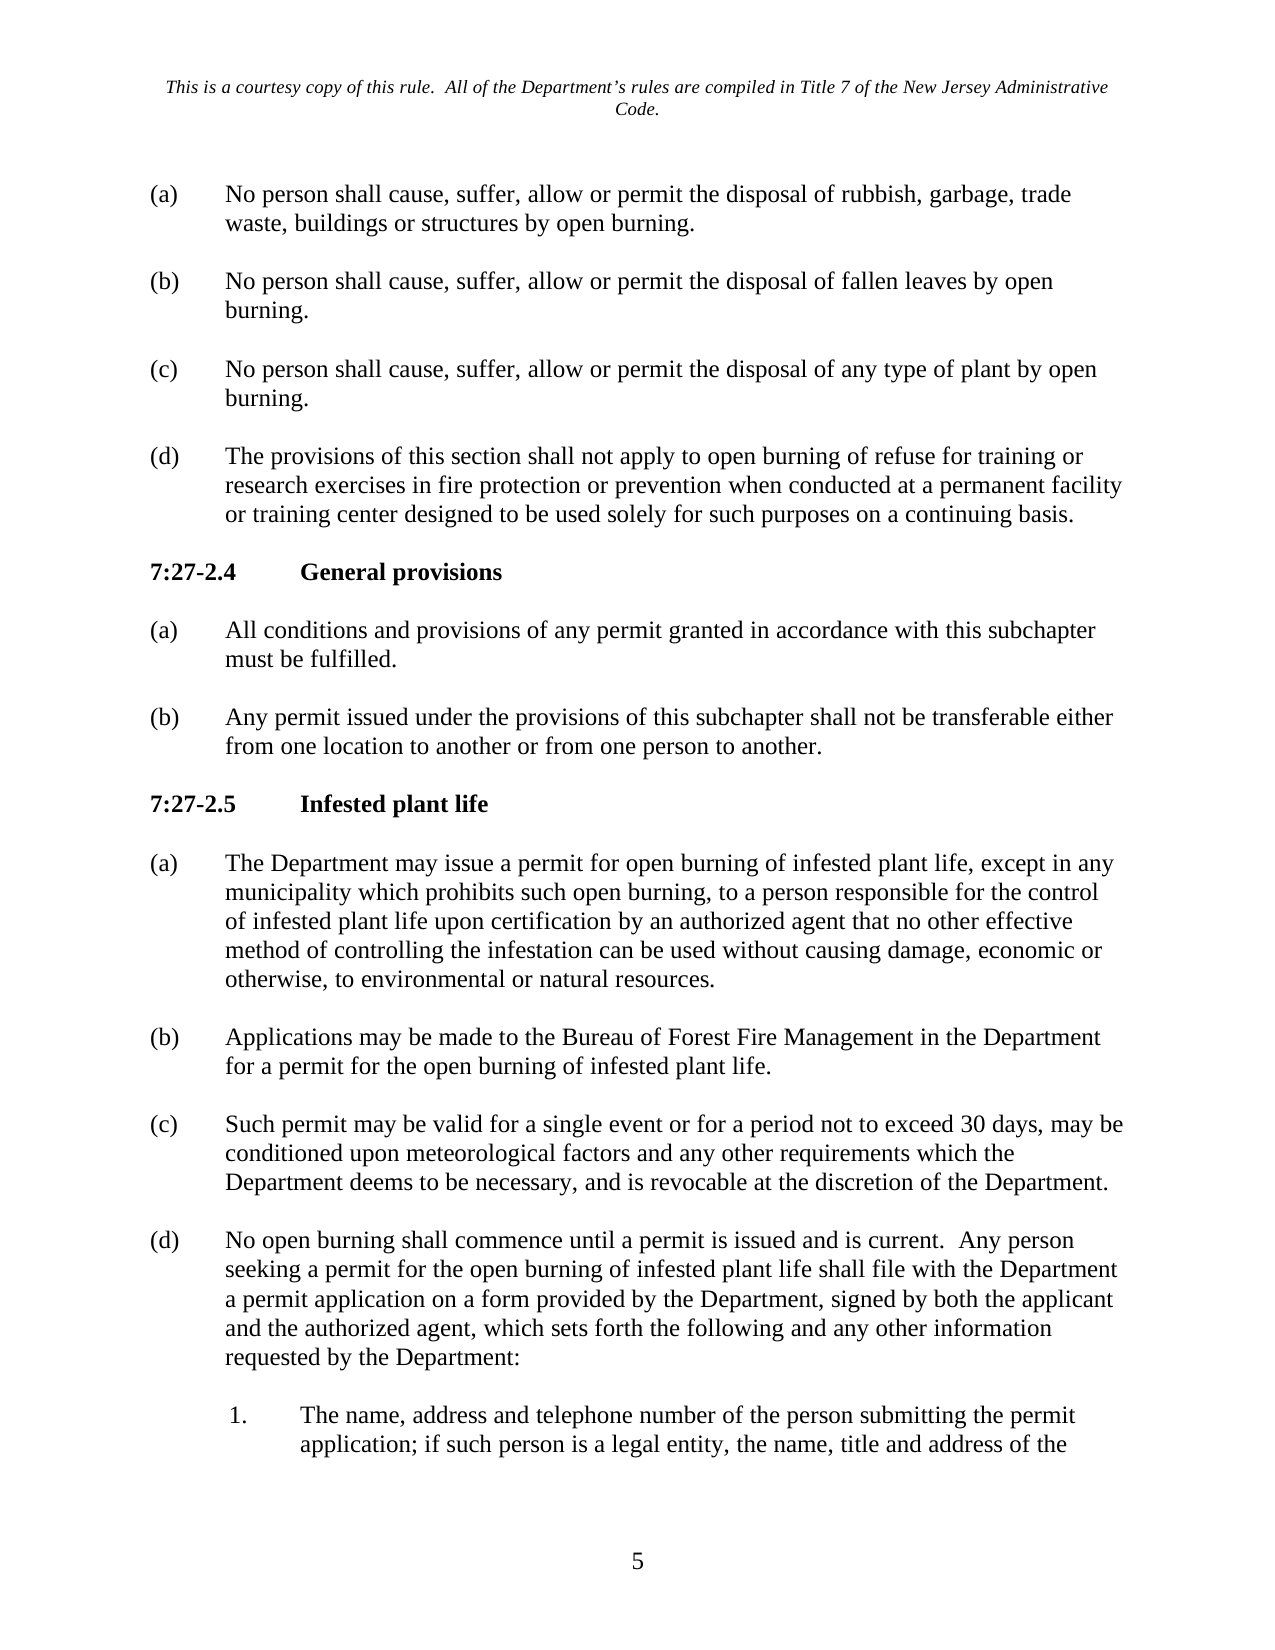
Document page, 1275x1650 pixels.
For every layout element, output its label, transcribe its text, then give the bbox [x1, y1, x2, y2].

text 7:27-2.5 Infested plant life [150, 789, 1125, 818]
text (c) No person shall cause, suffer, allow or permit the disposal of any type of plant by open burning. [150, 353, 1125, 412]
text (a) All conditions and provisions of any permit granted in accordance with this subchapter must be fulfilled. [150, 615, 1125, 673]
text (b) Applications may be made to the Bureau of Forest Fire Management in the Department for a permit for the open burning of infested plant life. [150, 1022, 1125, 1080]
text (d) No open burning shall commence until a permit is issued and is current. Any person seeking a permit for the open burning of infested plant life shall file with the Department a permit application on a form provided by the Department, signed by both the applicant and the authorized agent, which sets forth the following and any other information requested by the Department: [150, 1225, 1125, 1371]
text (a) The Department may issue a permit for open burning of infested plant life, except in any municipality which prohibits such open burning, to a person responsible for the control of infested plant life upon certification by an authorized agent that no other effective method of controlling the infestation can be used without causing damage, economic or otherwise, to environmental or natural resources. [150, 847, 1125, 993]
text 7:27-2.4 General provisions [150, 557, 1125, 586]
text (b) No person shall cause, suffer, allow or permit the disposal of fallen leaves by open burning. [150, 266, 1125, 324]
text (b) Any permit issued under the provisions of this subchapter shall not be transferable either from one location to another or from one person to another. [150, 702, 1125, 760]
text (d) The provisions of this section shall not apply to open burning of refuse for training or research exercises in fire protection or prevention when conducted at a permanent facility or training center designed to be used solely for such purposes on a continuing basis. [150, 441, 1125, 528]
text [229, 1400, 1125, 1458]
text (c) Such permit may be valid for a single event or for a period not to exceed 30 days, may be conditioned upon meteorological factors and any other requirements which the Department deems to be necessary, and is revocable at the discretion of the Department. [150, 1109, 1125, 1196]
text (a) No person shall cause, suffer, allow or permit the disposal of rubbish, garbage, trade waste, buildings or structures by open burning. [150, 179, 1125, 237]
